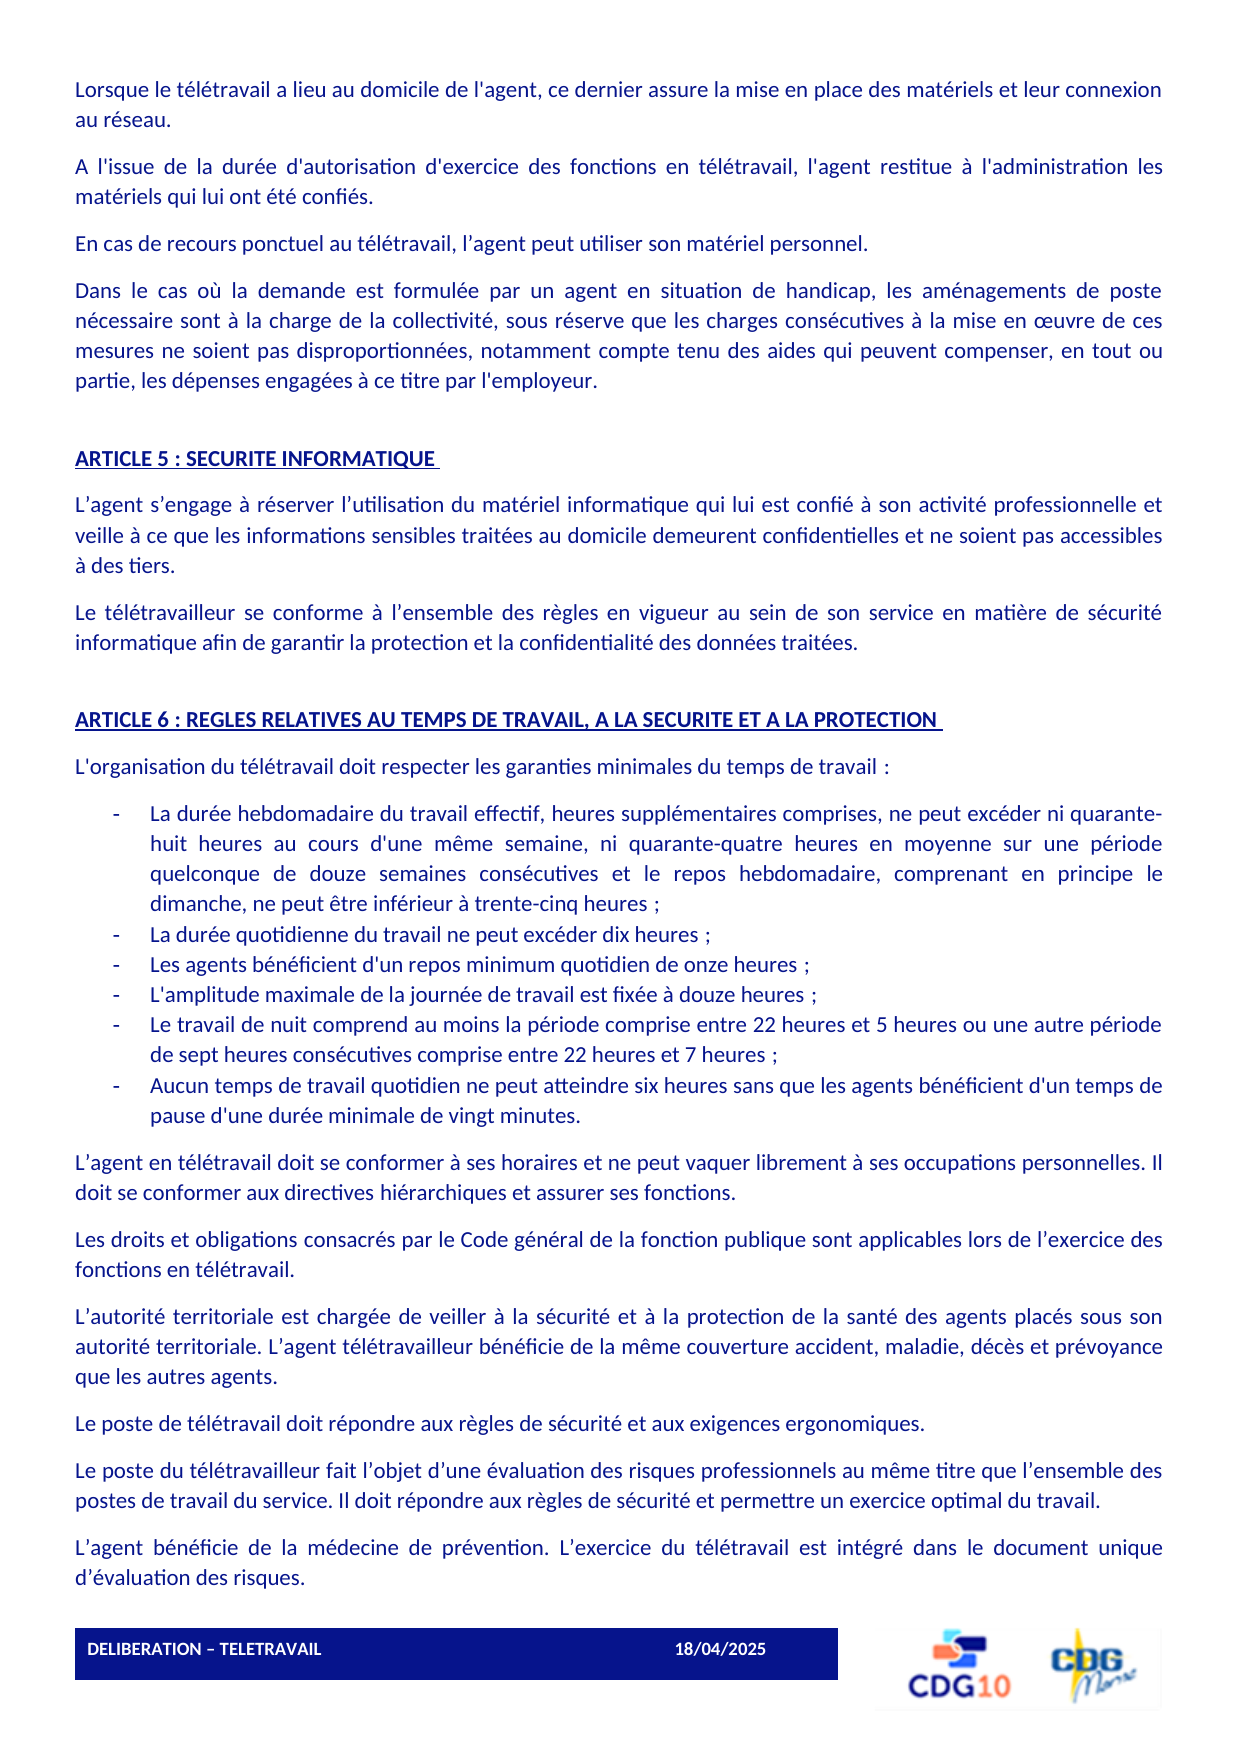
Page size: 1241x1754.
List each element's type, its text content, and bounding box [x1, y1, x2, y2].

list L'amplitude maximale de la journée de travail est fixée à douze heures ; [112, 980, 1165, 1008]
text Le télétravailleur se conforme à l’ensemble des règles en vigueur au sein de son service en matière de sécurité informatique afin de garantir la protection et la confidentialité des données traitées. [75, 598, 1165, 656]
text A l'issue de la durée d'autorisation d'exercice des fonctions en télétravail, l'agent restitue à l'administration les matériels qui lui ont été confiés. [75, 152, 1165, 210]
text ARTICLE 6 : REGLES RELATIVES AU TEMPS DE TRAVAIL, A LA SECURITE ET A LA PROTECTION [75, 705, 1165, 733]
list Les agents bénéficient d'un repos minimum quotidien de onze heures ; [112, 950, 1165, 978]
text Les droits et obligations consacrés par le Code général de la fonction publique sont applicables lors de l’exercice des fonctions en télétravail. [75, 1225, 1165, 1283]
list Aucun temps de travail quotidien ne peut atteindre six heures sans que les agents bénéficient d'un temps de pause d'une durée minimale de vingt minutes. [112, 1071, 1165, 1129]
text Le poste du télétravailleur fait l’objet d’une évaluation des risques professionnels au même titre que l’ensemble des postes de travail du service. Il doit répondre aux règles de sécurité et permettre un exercice optimal du travail. [75, 1456, 1165, 1514]
text Le poste de télétravail doit répondre aux règles de sécurité et aux exigences ergonomiques. [75, 1409, 1165, 1437]
text L'organisation du télétravail doit respecter les garanties minimales du temps de travail : [75, 752, 1165, 780]
text L’agent bénéficie de la médecine de prévention. L’exercice du télétravail est intégré dans le document unique d’évaluation des risques. [75, 1533, 1165, 1592]
text L’autorité territoriale est chargée de veiller à la sécurité et à la protection de la santé des agents placés sous son autorité territoriale. L’agent télétravailleur bénéficie de la même couverture accident, maladie, décès et prévoyance que les autres agents. [75, 1302, 1165, 1391]
list Le travail de nuit comprend au moins la période comprise entre 22 heures et 5 heures ou une autre période de sept heures consécutives comprise entre 22 heures et 7 heures ; [112, 1010, 1165, 1069]
text En cas de recours ponctuel au télétravail, l’agent peut utiliser son matériel personnel. [75, 229, 1165, 257]
list La durée hebdomadaire du travail effectif, heures supplémentaires comprises, ne peut excéder ni quarante-huit heures au cours d'une même semaine, ni quarante-quatre heures en moyenne sur une période quelconque de douze semaines consécutives et le repos hebdomadaire, comprenant en principe le dimanche, ne peut être inférieur à trente-cinq heures ; [112, 799, 1165, 918]
text ARTICLE 5 : SECURITE INFORMATIQUE [75, 444, 1165, 472]
text L’agent s’engage à réserver l’utilisation du matériel informatique qui lui est confié à son activité professionnelle et veille à ce que les informations sensibles traitées au domicile demeurent confidentielles et ne soient pas accessibles à des tiers. [75, 491, 1165, 579]
text L’agent en télétravail doit se conformer à ses horaires et ne peut vaquer librement à ses occupations personnelles. Il doit se conformer aux directives hiérarchiques et assurer ses fonctions. [75, 1148, 1165, 1206]
text Lorsque le télétravail a lieu au domicile de l'agent, ce dernier assure la mise en place des matériels et leur connexion au réseau. [75, 75, 1165, 133]
picture [874, 1627, 1166, 1715]
list La durée quotidienne du travail ne peut excéder dix heures ; [112, 920, 1165, 948]
text Dans le cas où la demande est formulée par un agent en situation de handicap, les aménagements de poste nécessaire sont à la charge de la collectivité, sous réserve que les charges consécutives à la mise en œuvre de ces mesures ne soient pas disproportionnées, notamment compte tenu des aides qui peuvent compenser, en tout ou partie, les dépenses engagées à ce titre par l'employeur. [75, 276, 1165, 395]
